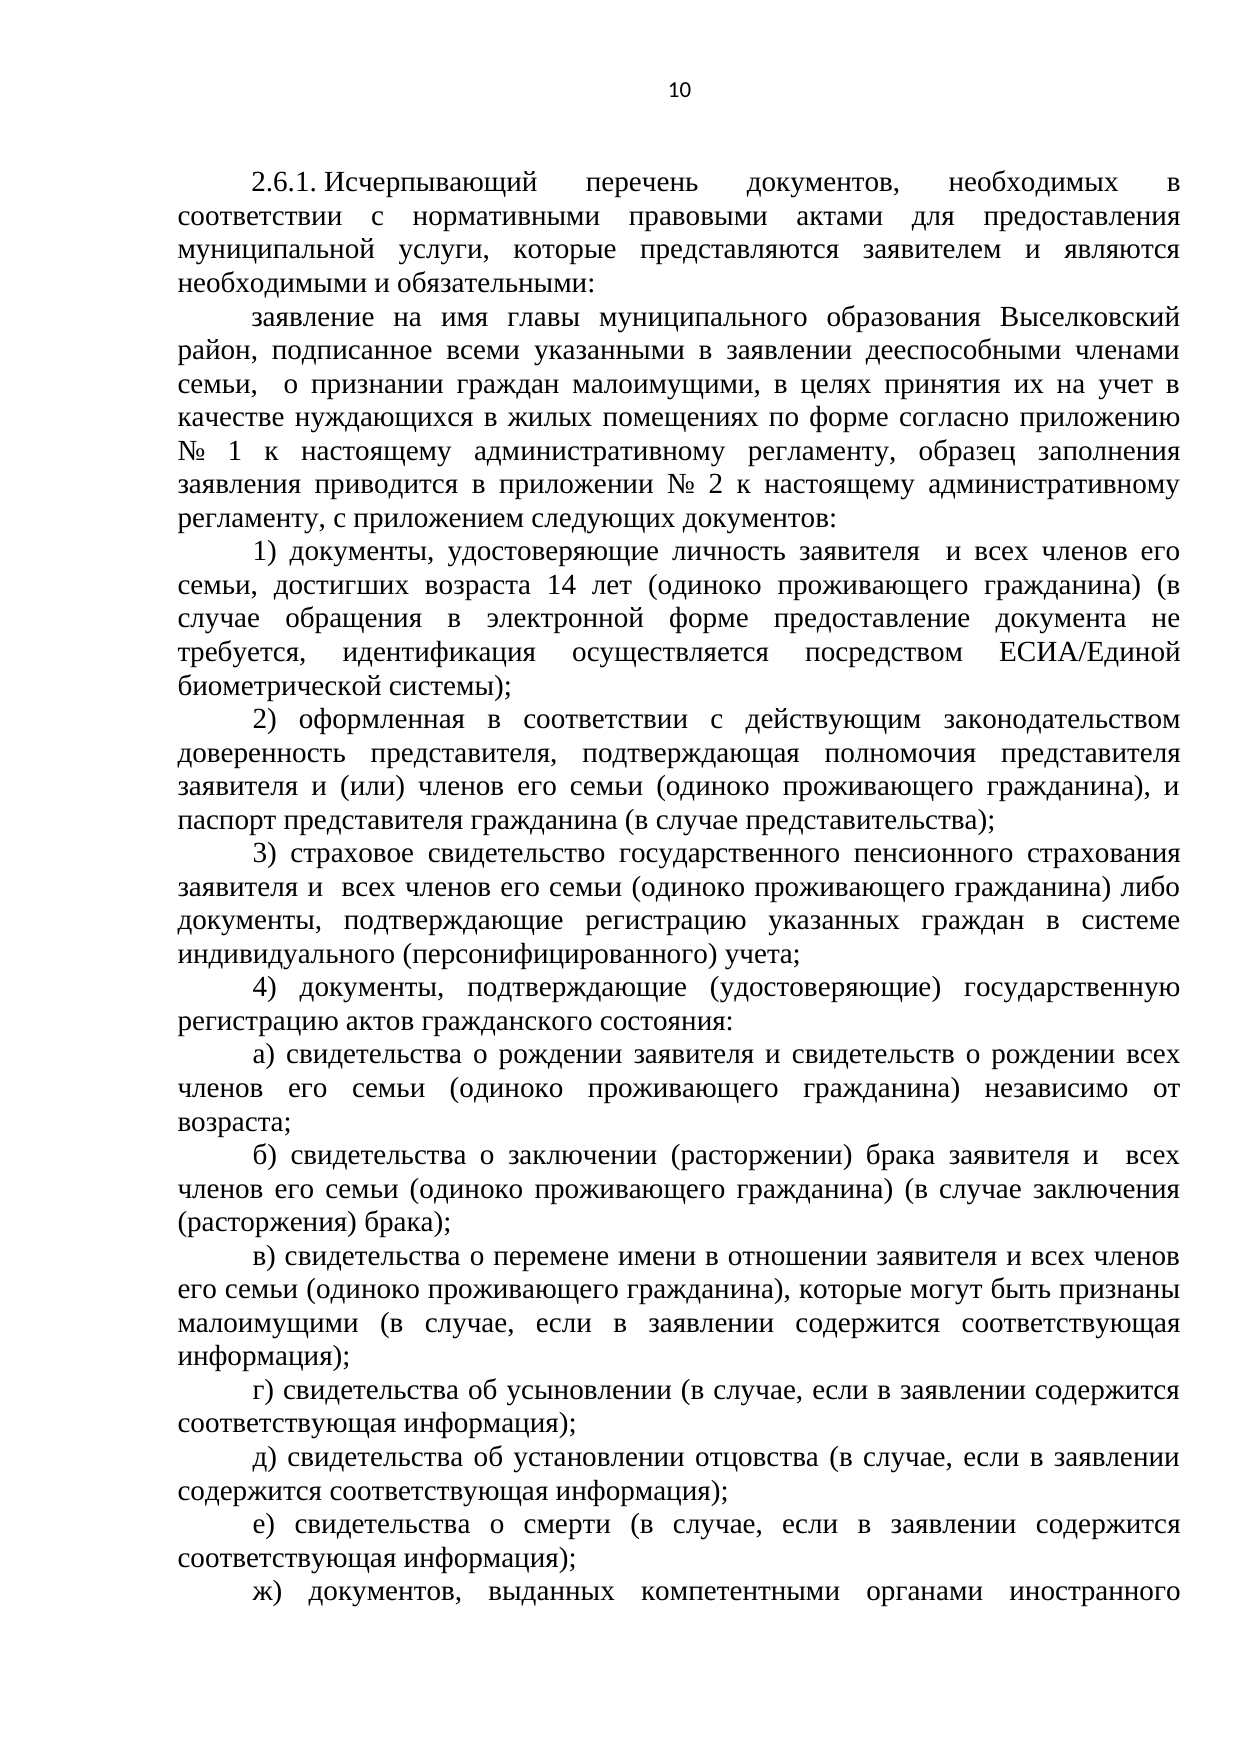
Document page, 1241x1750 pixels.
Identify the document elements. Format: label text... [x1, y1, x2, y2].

text 4) документы, подтверждающие (удостоверяющие) государственную регистрацию актов гражданского состояния: [177, 969, 1181, 1037]
text 2.6.1. Исчерпывающий перечень документов, необходимых в соответствии с нормативными правовыми актами для предоставления муниципальной услуги, которые представляются заявителем и являются необходимыми и обязательными: [177, 164, 1181, 299]
text 2) оформленная в соответствии с действующим законодательством доверенность представителя, подтверждающая полномочия представителя заявителя и (или) членов его семьи (одиноко проживающего гражданина), и паспорт представителя гражданина (в случае представительства); [177, 701, 1181, 835]
text г) свидетельства об усыновлении (в случае, если в заявлении содержится соответствующая информация); [177, 1372, 1181, 1439]
text д) свидетельства об установлении отцовства (в случае, если в заявлении содержится соответствующая информация); [177, 1439, 1181, 1506]
text е) свидетельства о смерти (в случае, если в заявлении содержится соответствующая информация); [177, 1506, 1181, 1573]
text 3) страховое свидетельство государственного пенсионного страхования заявителя и всех членов его семьи (одиноко проживающего гражданина) либо документы, подтверждающие регистрацию указанных граждан в системе индивидуального (персонифицированного) учета; [177, 835, 1181, 969]
text 1) документы, удостоверяющие личность заявителя и всех членов его семьи, достигших возраста 14 лет (одиноко проживающего гражданина) (в случае обращения в электронной форме предоставление документа не требуется, идентификация осуществляется посредством ЕСИА/Единой биометрической системы); [177, 533, 1181, 701]
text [177, 1573, 1181, 1607]
text заявление на имя главы муниципального образования Выселковский район, подписанное всеми указанными в заявлении дееспособными членами семьи, о признании граждан малоимущими, в целях принятия их на учет в качестве нуждающихся в жилых помещениях по форме согласно приложению № 1 к настоящему административному регламенту, образец заполнения заявления приводится в приложении № 2 к настоящему административному регламенту, с приложением следующих документов: [177, 299, 1181, 533]
text б) свидетельства о заключении (расторжении) брака заявителя и всех членов его семьи (одиноко проживающего гражданина) (в случае заключения (расторжения) брака); [177, 1137, 1181, 1238]
text в) свидетельства о перемене имени в отношении заявителя и всех членов его семьи (одиноко проживающего гражданина), которые могут быть признаны малоимущими (в случае, если в заявлении содержится соответствующая информация); [177, 1238, 1181, 1372]
text а) свидетельства о рождении заявителя и свидетельств о рождении всех членов его семьи (одиноко проживающего гражданина) независимо от возраста; [177, 1037, 1181, 1137]
